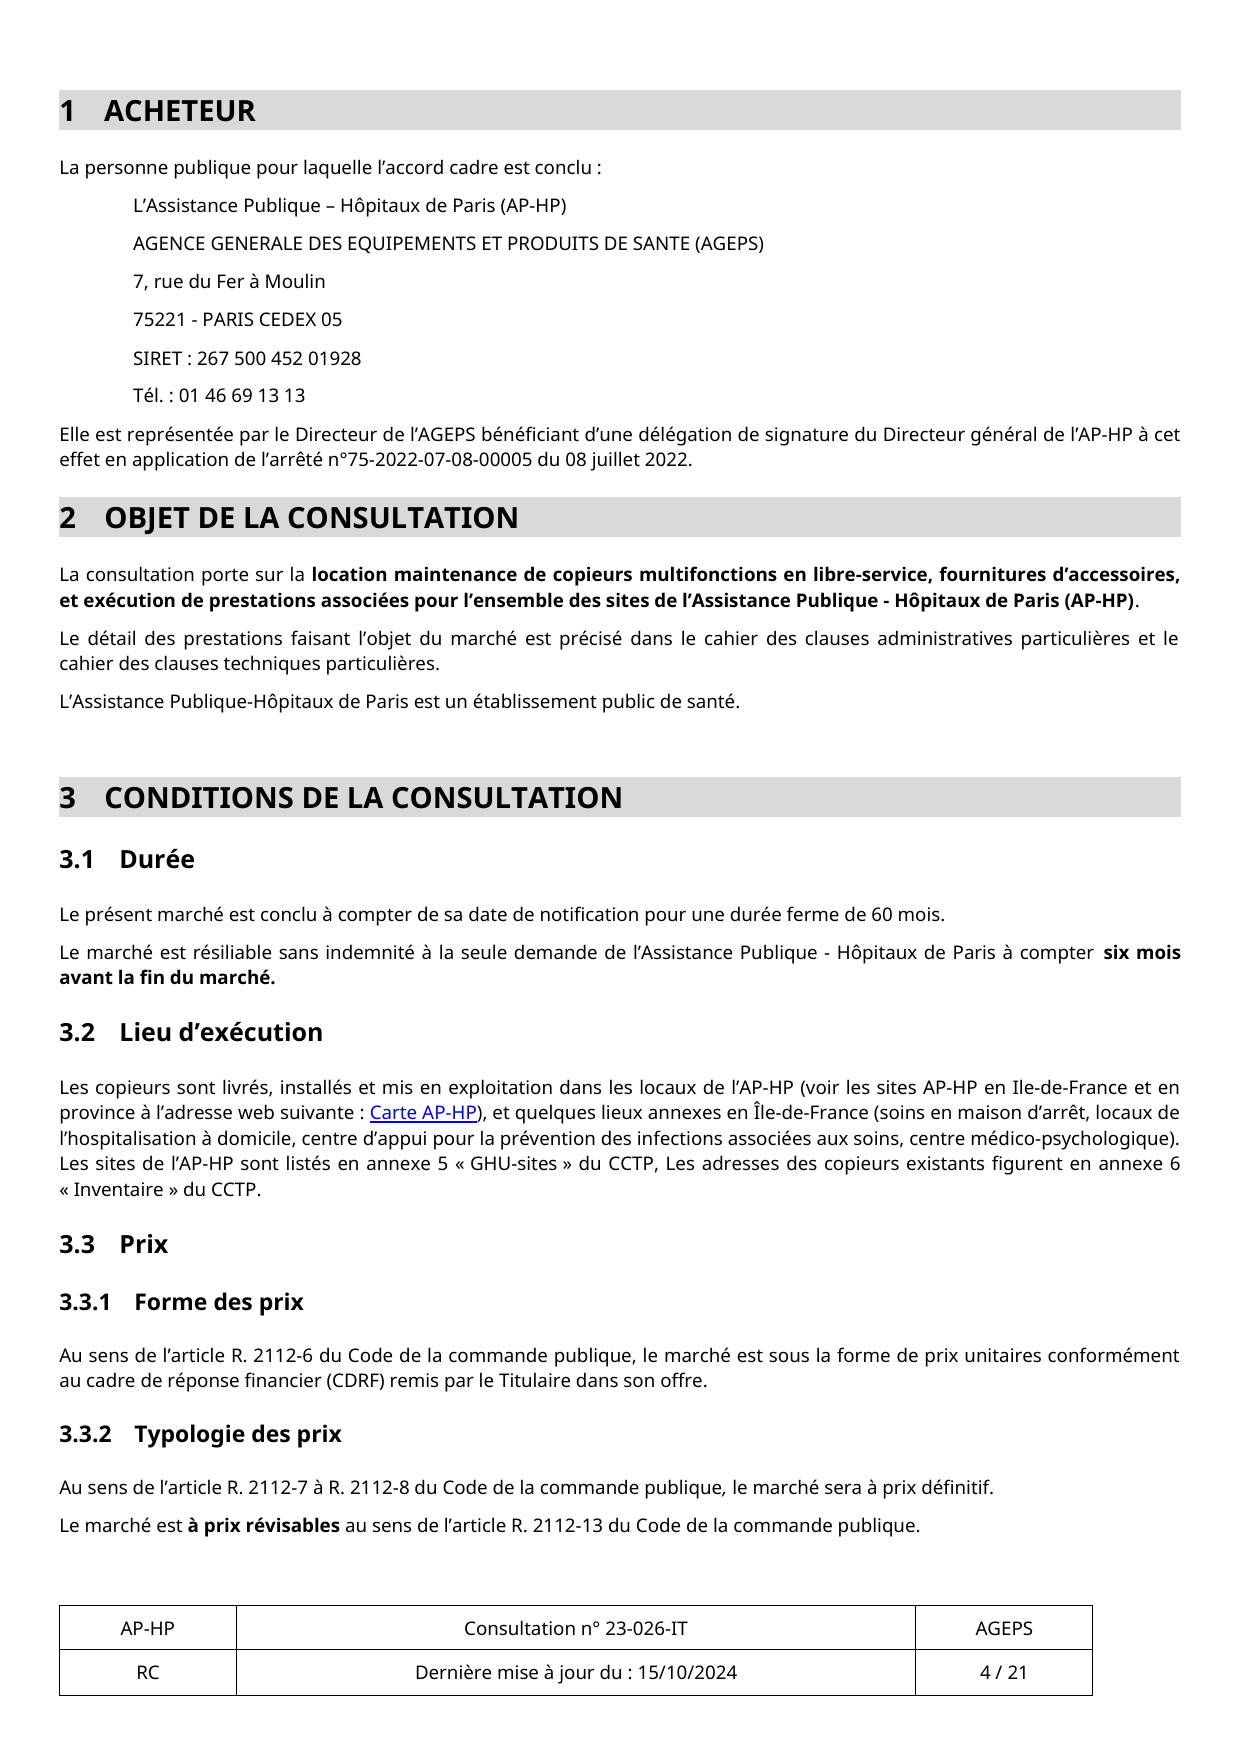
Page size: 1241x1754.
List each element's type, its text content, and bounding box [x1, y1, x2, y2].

text Au sens de l’article R. 2112-6 du Code de la commande publique, le marché est sous la forme de prix unitaires conformément au cadre de réponse financier (CDRF) remis par le Titulaire dans son offre. [59, 1342, 1181, 1393]
subtitle Lieu d’exécution [59, 1015, 1181, 1049]
subtitle ACHETEUR [59, 90, 1181, 130]
text Au sens de l’article R. 2112-7 à R. 2112-8 du Code de la commande publique, le marché sera à prix définitif. [59, 1474, 1181, 1500]
text Tél. : 01 46 69 13 13 [133, 383, 1181, 408]
subtitle Durée [59, 842, 1181, 876]
text L’Assistance Publique – Hôpitaux de Paris (AP-HP) [133, 193, 1181, 218]
text SIRET : 267 500 452 01928 [133, 345, 1181, 370]
subtitle OBJET DE LA CONSULTATION [59, 497, 1181, 537]
text Le marché est résiliable sans indemnité à la seule demande de l’Assistance Publique - Hôpitaux de Paris à compter six mois avant la fin du marché. [59, 939, 1181, 990]
subtitle Prix [59, 1227, 1181, 1261]
subtitle CONDITIONS DE LA CONSULTATION [59, 777, 1181, 817]
text L’Assistance Publique-Hôpitaux de Paris est un établissement public de santé. [59, 689, 1181, 714]
text 7, rue du Fer à Moulin [133, 269, 1181, 294]
text Le présent marché est conclu à compter de sa date de notification pour une durée ferme de 60 mois. [59, 901, 1181, 926]
text Les copieurs sont livrés, installés et mis en exploitation dans les locaux de l’AP-HP (voir les sites AP-HP en Ile-de-France et en province à l’adresse web suivante : Carte AP-HP), et quelques lieux annexes en Île-de-France (soins en maison d’arrêt, locaux de l’hospitalisation à domicile, centre d’appui pour la prévention des infections associées aux soins, centre médico-psychologique). Les sites de l’AP-HP sont listés en annexe 5 « GHU-sites » du CCTP, Les adresses des copieurs existants figurent en annexe 6 « Inventaire » du CCTP. [59, 1074, 1181, 1202]
text La consultation porte sur la location maintenance de copieurs multifonctions en libre-service, fournitures d’accessoires, et exécution de prestations associées pour l’ensemble des sites de l’Assistance Publique - Hôpitaux de Paris (AP-HP). [59, 562, 1181, 613]
subtitle Forme des prix [59, 1286, 1181, 1317]
text 75221 - PARIS CEDEX 05 [133, 307, 1181, 332]
text Elle est représentée par le Directeur de l’AGEPS bénéficiant d’une délégation de signature du Directeur général de l’AP-HP à cet effet en application de l’arrêté n°75-2022-07-08-00005 du 08 juillet 2022. [59, 421, 1181, 472]
text La personne publique pour laquelle l’accord cadre est conclu : [59, 155, 1181, 180]
text Le détail des prestations faisant l’objet du marché est précisé dans le cahier des clauses administratives particulières et le cahier des clauses techniques particulières. [59, 625, 1181, 676]
text AGENCE GENERALE DES EQUIPEMENTS ET PRODUITS DE SANTE (AGEPS) [133, 231, 1181, 256]
text Le marché est à prix révisables au sens de l’article R. 2112-13 du Code de la commande publique. [59, 1512, 1181, 1538]
subtitle Typologie des prix [59, 1418, 1181, 1449]
